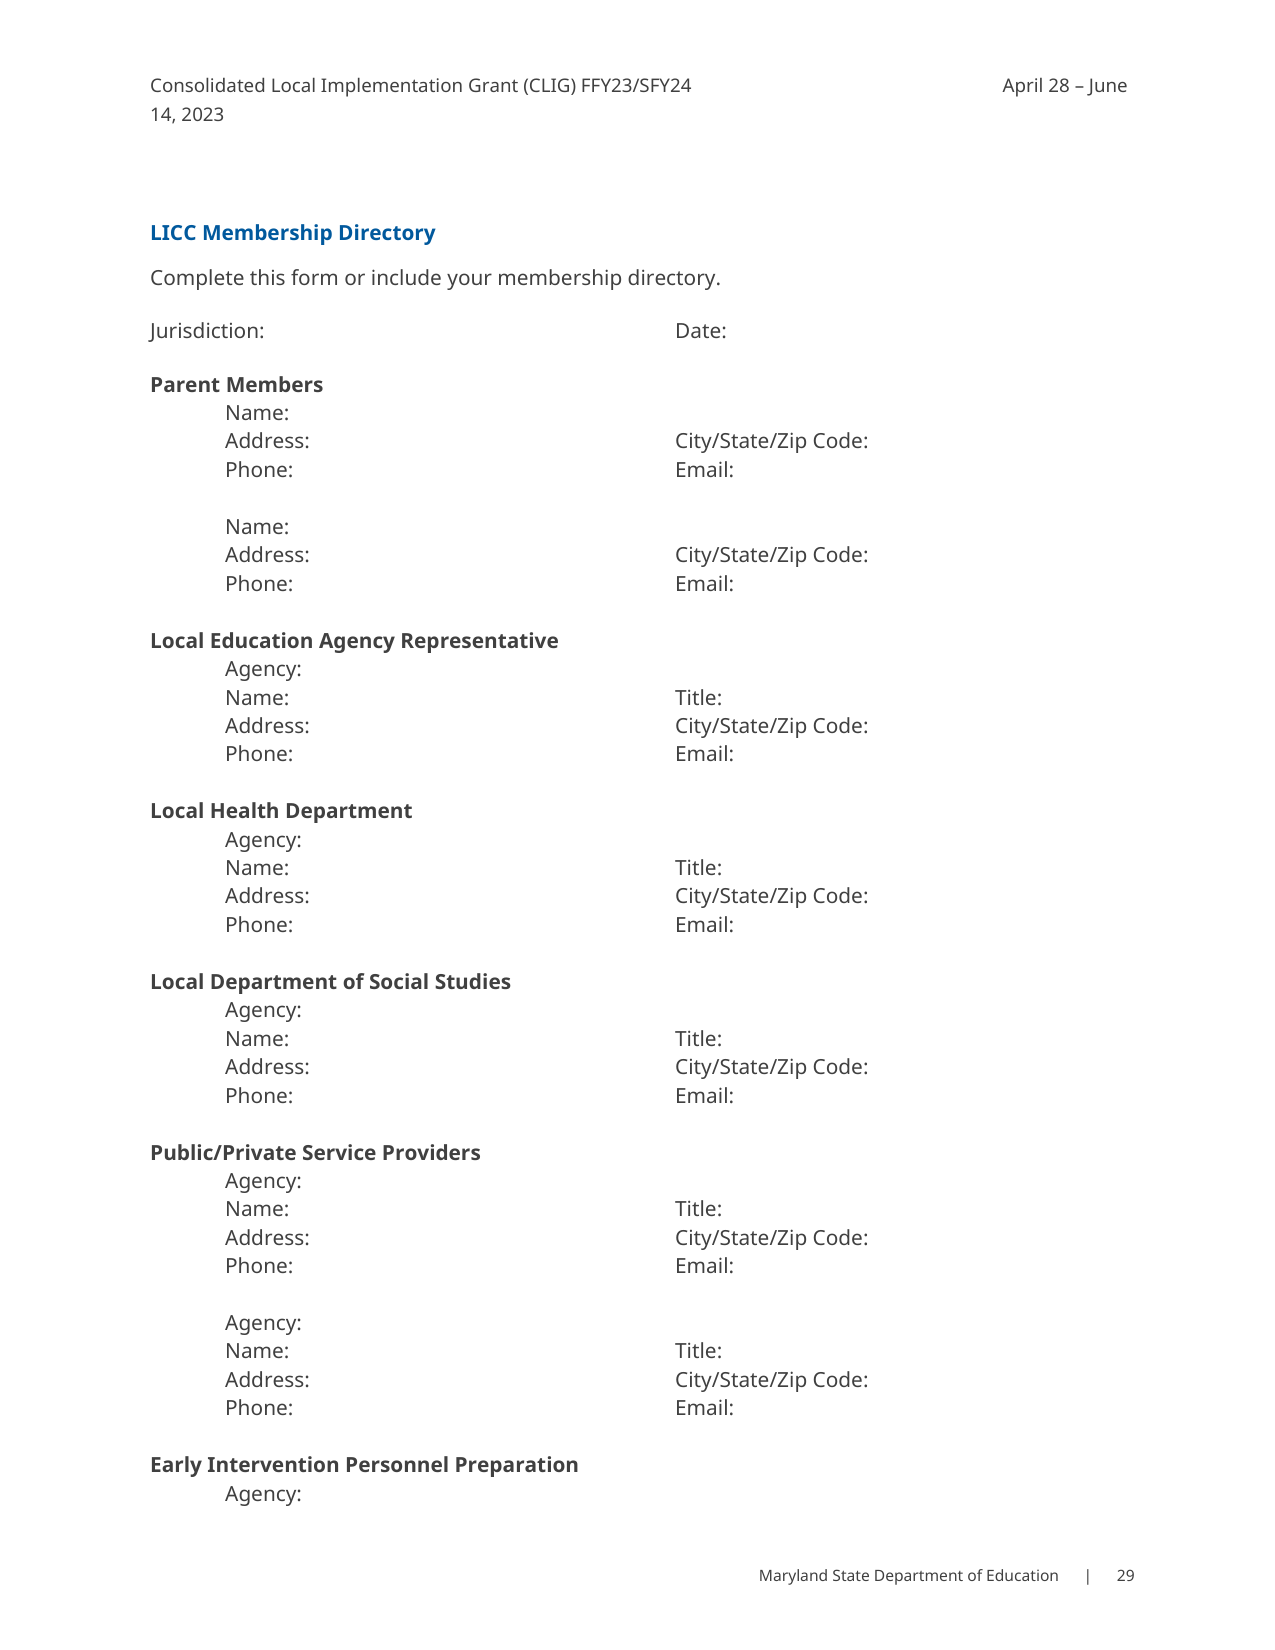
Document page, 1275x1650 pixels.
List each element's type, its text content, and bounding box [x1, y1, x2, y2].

text Phone: Email: [150, 455, 1125, 483]
text Address: City/State/Zip Code: [150, 427, 1125, 455]
text Name: Title: [150, 853, 1125, 882]
text Public/Private Service Providers [150, 1138, 1125, 1166]
text Name: [150, 398, 1125, 427]
text Address: City/State/Zip Code: [150, 540, 1125, 569]
text Agency: [150, 654, 1125, 683]
text Agency: [150, 825, 1125, 853]
text Agency: [150, 1308, 1125, 1337]
text Local Health Department [150, 796, 1125, 825]
text Address: City/State/Zip Code: [150, 711, 1125, 739]
text Name: Title: [150, 1337, 1125, 1365]
text Local Education Agency Representative [150, 626, 1125, 654]
text Phone: Email: [150, 569, 1125, 597]
text Name: Title: [150, 683, 1125, 711]
text Name: [150, 512, 1125, 540]
text Agency: [150, 1479, 1125, 1507]
text Local Department of Social Studies [150, 967, 1125, 995]
text Complete this form or include your membership directory. [150, 263, 1125, 291]
text Phone: Email: [150, 1393, 1125, 1422]
subtitle LICC Membership Directory [150, 218, 1125, 246]
text Agency: [150, 1166, 1125, 1194]
text Phone: Email: [150, 1081, 1125, 1109]
text Phone: Email: [150, 1251, 1125, 1280]
text Name: Title: [150, 1194, 1125, 1223]
text Early Intervention Personnel Preparation [150, 1450, 1125, 1479]
text Address: City/State/Zip Code: [150, 1052, 1125, 1081]
text Jurisdiction: Date: [150, 316, 1125, 345]
text Address: City/State/Zip Code: [150, 882, 1125, 910]
text Address: City/State/Zip Code: [150, 1365, 1125, 1393]
text Parent Members [150, 370, 1125, 398]
text Phone: Email: [150, 739, 1125, 768]
text Address: City/State/Zip Code: [150, 1223, 1125, 1251]
text Agency: [150, 995, 1125, 1024]
text Phone: Email: [150, 910, 1125, 938]
text Name: Title: [150, 1024, 1125, 1052]
